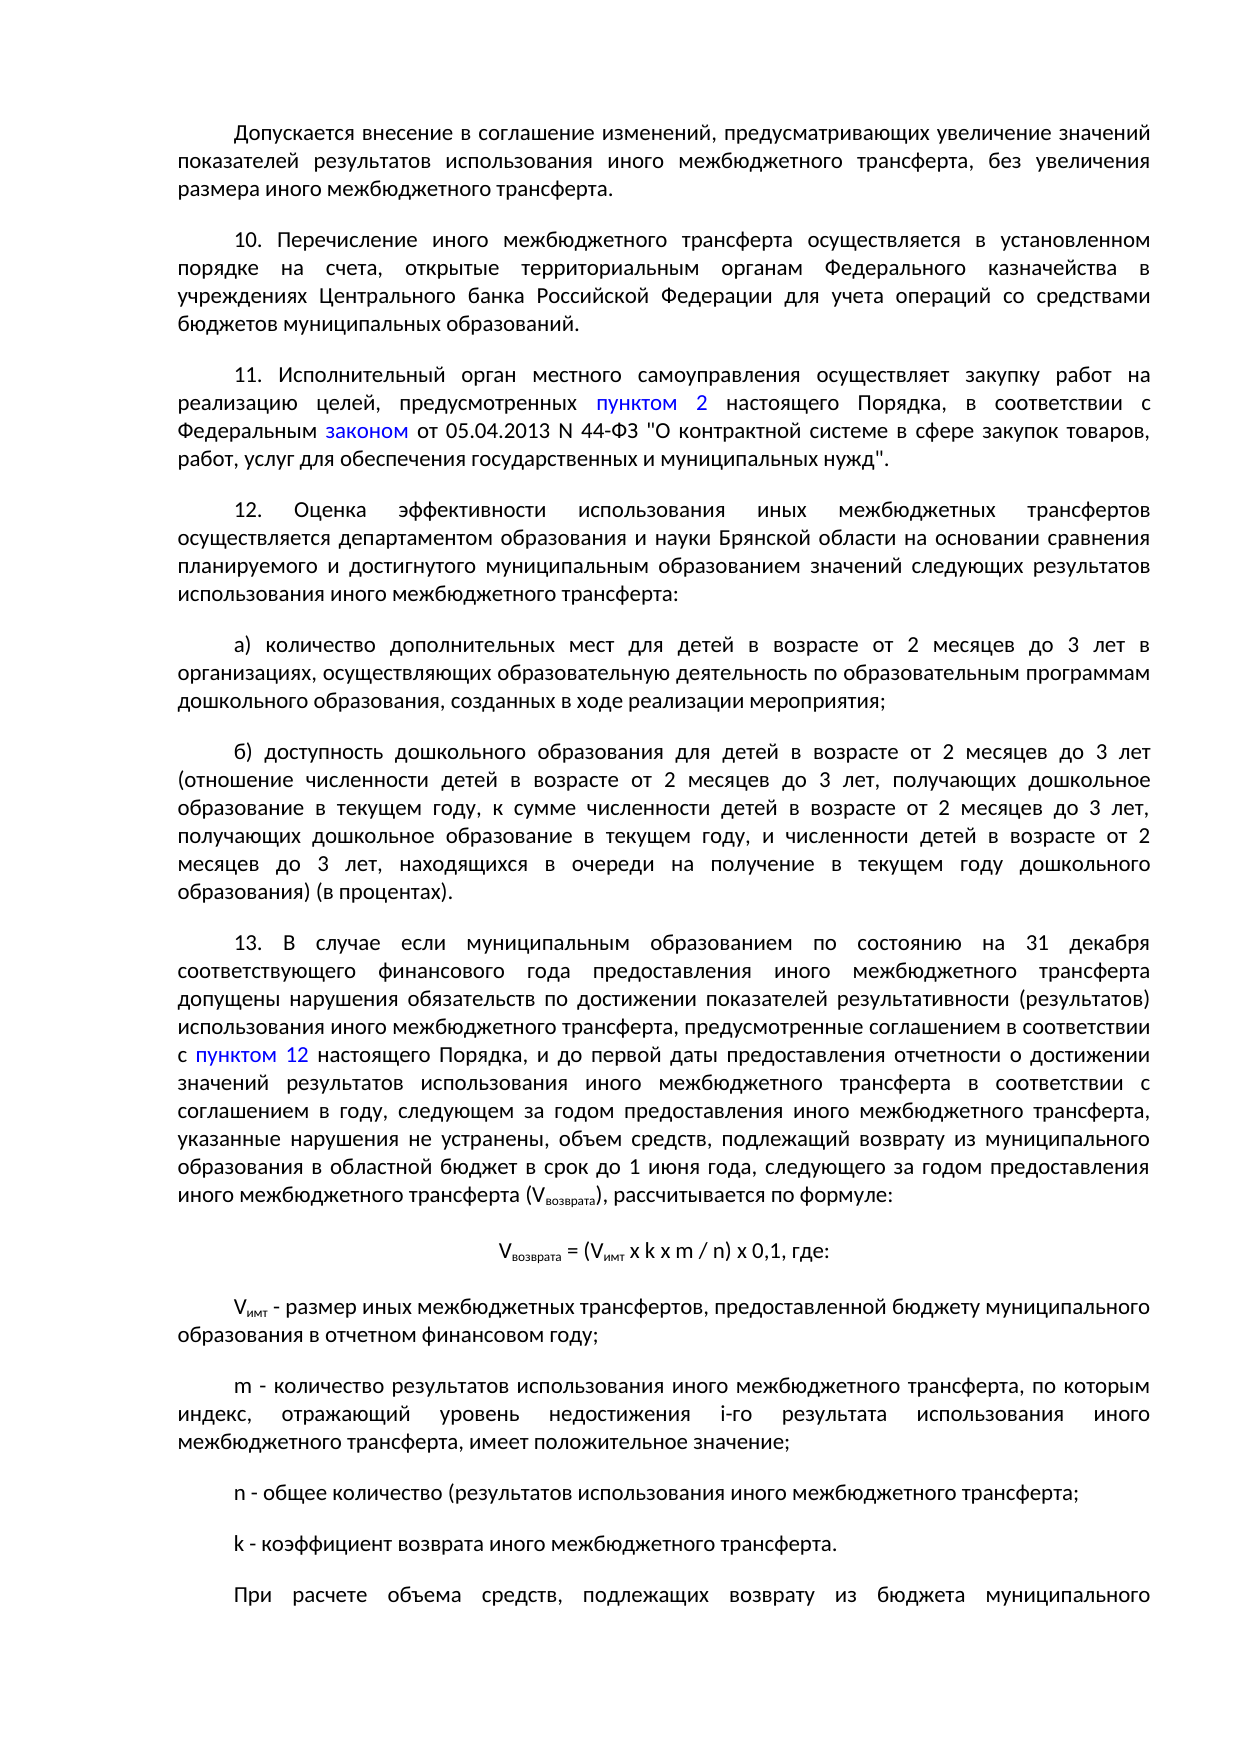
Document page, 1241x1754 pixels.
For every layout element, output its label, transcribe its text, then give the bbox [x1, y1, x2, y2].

text Допускается внесение в соглашение изменений, предусматривающих увеличение значений показателей результатов использования иного межбюджетного трансферта, без увеличения размера иного межбюджетного трансферта. [177, 118, 1152, 202]
text 10. Перечисление иного межбюджетного трансферта осуществляется в установленном порядке на счета, открытые территориальным органам Федерального казначейства в учреждениях Центрального банка Российской Федерации для учета операций со средствами бюджетов муниципальных образований. [177, 225, 1152, 337]
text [177, 1580, 1152, 1608]
text 12. Оценка эффективности использования иных межбюджетных трансфертов осуществляется департаментом образования и науки Брянской области на основании сравнения планируемого и достигнутого муниципальным образованием значений следующих результатов использования иного межбюджетного трансферта: [177, 495, 1152, 607]
text n - общее количество (результатов использования иного межбюджетного трансферта; [177, 1478, 1152, 1506]
text Vимт - размер иных межбюджетных трансфертов, предоставленной бюджету муниципального образования в отчетном финансовом году; [177, 1292, 1152, 1348]
text б) доступность дошкольного образования для детей в возрасте от 2 месяцев до 3 лет (отношение численности детей в возрасте от 2 месяцев до 3 лет, получающих дошкольное образование в текущем году, к сумме численности детей в возрасте от 2 месяцев до 3 лет, получающих дошкольное образование в текущем году, и численности детей в возрасте от 2 месяцев до 3 лет, находящихся в очереди на получение в текущем году дошкольного образования) (в процентах). [177, 737, 1152, 905]
text k - коэффициент возврата иного межбюджетного трансферта. [177, 1529, 1152, 1557]
text Vвозврата = (Vимт x k x m / n) x 0,1, где: [177, 1236, 1152, 1264]
text 11. Исполнительный орган местного самоуправления осуществляет закупку работ на реализацию целей, предусмотренных пунктом 2 настоящего Порядка, в соответствии с Федеральным законом от 05.04.2013 N 44-ФЗ "О контрактной системе в сфере закупок товаров, работ, услуг для обеспечения государственных и муниципальных нужд". [177, 360, 1152, 472]
text 13. В случае если муниципальным образованием по состоянию на 31 декабря соответствующего финансового года предоставления иного межбюджетного трансферта допущены нарушения обязательств по достижении показателей результативности (результатов) использования иного межбюджетного трансферта, предусмотренные соглашением в соответствии с пунктом 12 настоящего Порядка, и до первой даты предоставления отчетности о достижении значений результатов использования иного межбюджетного трансферта в соответствии с соглашением в году, следующем за годом предоставления иного межбюджетного трансферта, указанные нарушения не устранены, объем средств, подлежащий возврату из муниципального образования в областной бюджет в срок до 1 июня года, следующего за годом предоставления иного межбюджетного трансферта (Vвозврата), рассчитывается по формуле: [177, 928, 1152, 1208]
text а) количество дополнительных мест для детей в возрасте от 2 месяцев до 3 лет в организациях, осуществляющих образовательную деятельность по образовательным программам дошкольного образования, созданных в ходе реализации мероприятия; [177, 630, 1152, 714]
text m - количество результатов использования иного межбюджетного трансферта, по которым индекс, отражающий уровень недостижения i-го результата использования иного межбюджетного трансферта, имеет положительное значение; [177, 1371, 1152, 1455]
